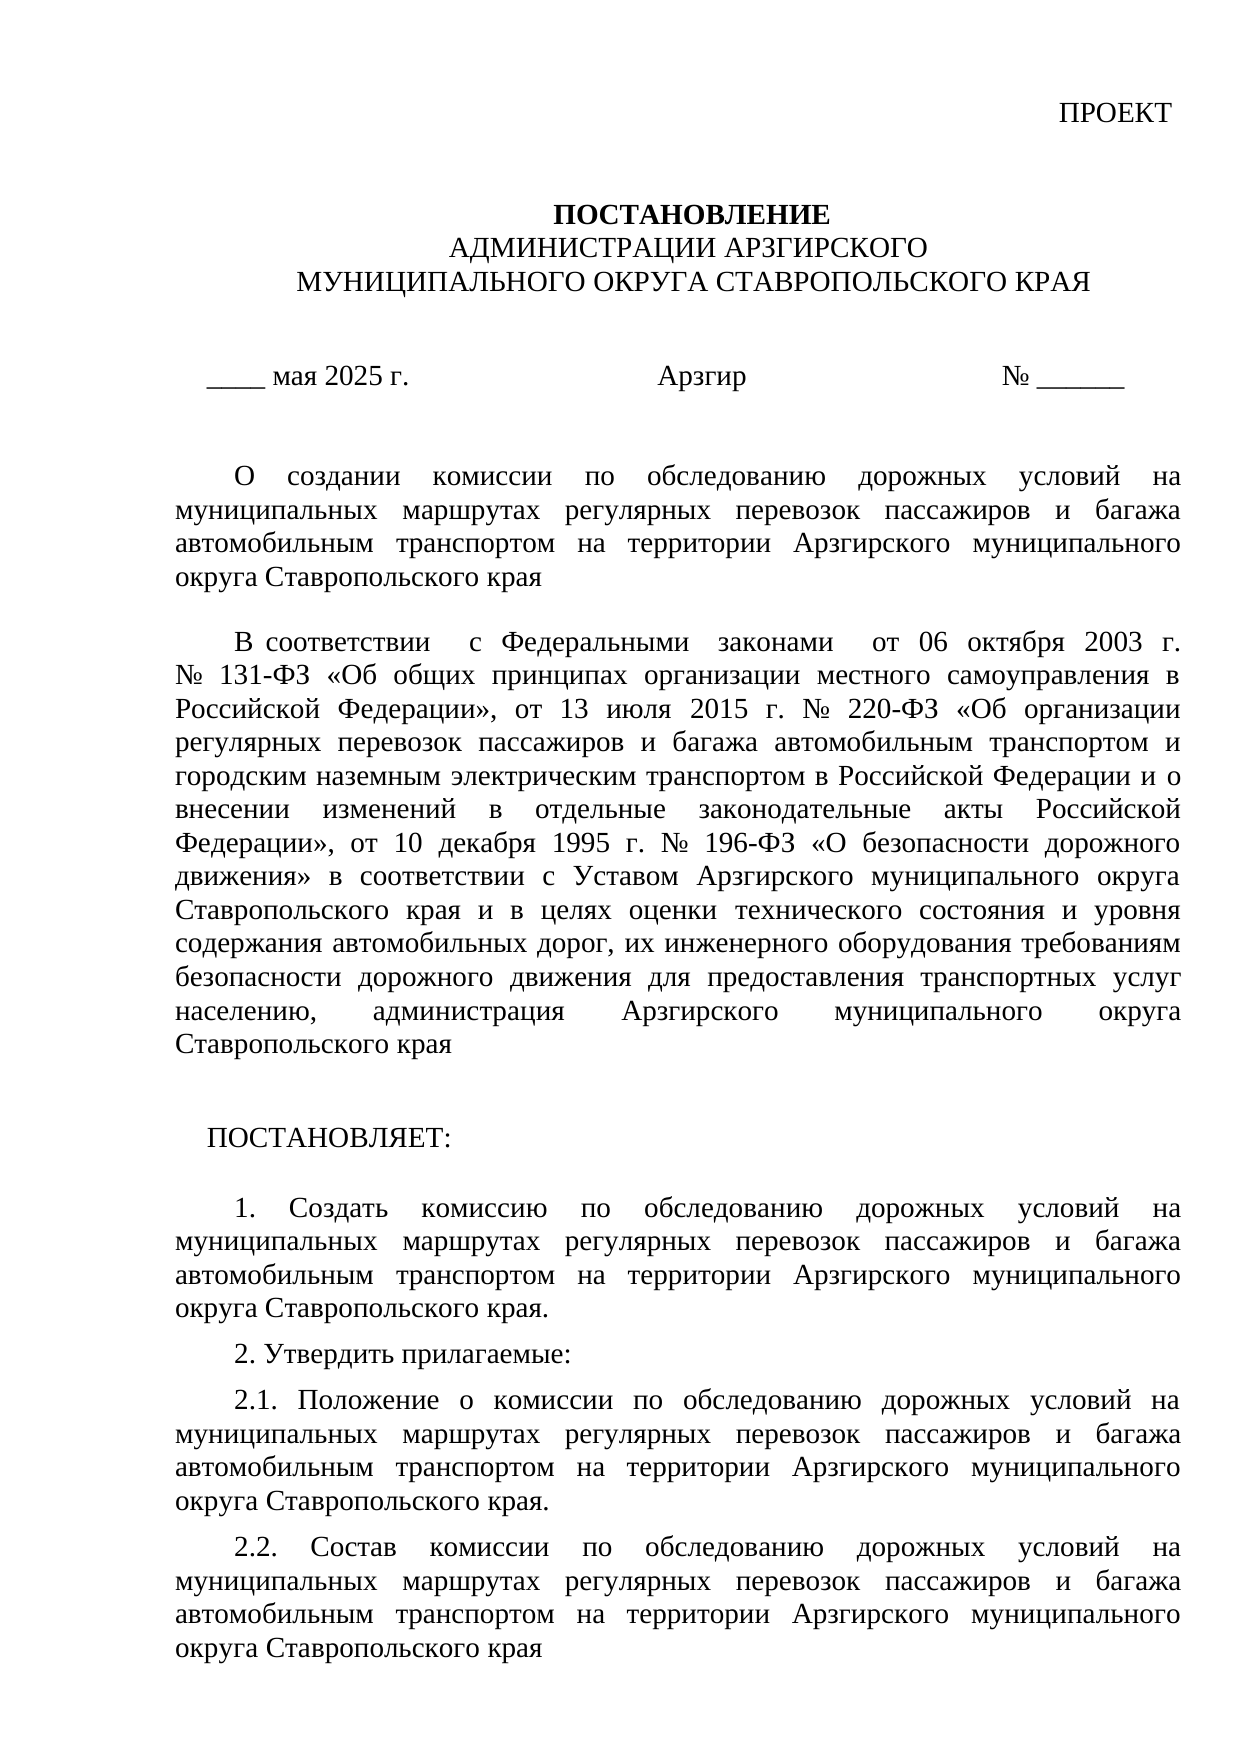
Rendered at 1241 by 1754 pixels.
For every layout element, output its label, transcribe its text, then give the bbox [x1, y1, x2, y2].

text 2.1. Положение о комиссии по обследованию дорожных условий на муниципальных маршрутах регулярных перевозок пассажиров и багажа автомобильным транспортом на территории Арзгирского муниципального округа Ставропольского края. [175, 1382, 1181, 1517]
text ПОСТАНОВЛЯЕТ: [207, 1120, 1181, 1154]
text ____ мая 2025 г. Арзгир № ______ [207, 358, 1181, 391]
text 2. Утвердить прилагаемые: [175, 1336, 1181, 1370]
text МУНИЦИПАЛЬНОГО ОКРУГА СТАВРОПОЛЬСКОГО КРАЯ [296, 264, 1181, 298]
text 2.2. Состав комиссии по обследованию дорожных условий на муниципальных маршрутах регулярных перевозок пассажиров и багажа автомобильным транспортом на территории Арзгирского муниципального округа Ставропольского края [175, 1529, 1181, 1663]
text О создании комиссии по обследованию дорожных условий на муниципальных маршрутах регулярных перевозок пассажиров и багажа автомобильным транспортом на территории Арзгирского муниципального округа Ставропольского края [175, 458, 1181, 592]
text АДМИНИСТРАЦИИ АРЗГИРСКОГО [205, 231, 1172, 264]
text В соответствии с Федеральными законами от 06 октября 2003 г. № 131-ФЗ «Об общих принципах организации местного самоуправления в Российской Федерации», от 13 июля 2015 г. № 220-ФЗ «Об организации регулярных перевозок пассажиров и багажа автомобильным транспортом и городским наземным электрическим транспортом в Российской Федерации и о внесении изменений в отдельные законодательные акты Российской Федерации», от 10 декабря 1995 г. № 196-ФЗ «О безопасности дорожного движения» в соответствии с Уставом Арзгирского муниципального округа Ставропольского края и в целях оценки технического состояния и уровня содержания автомобильных дорог, их инженерного оборудования требованиям безопасности дорожного движения для предоставления транспортных услуг населению, администрация Арзгирского муниципального округа Ставропольского края [175, 624, 1181, 1060]
text 1. Создать комиссию по обследованию дорожных условий на муниципальных маршрутах регулярных перевозок пассажиров и багажа автомобильным транспортом на территории Арзгирского муниципального округа Ставропольского края. [175, 1190, 1181, 1324]
title ПОСТАНОВЛЕНИЕ [212, 198, 1172, 231]
text ПРОЕКТ [175, 96, 1172, 129]
